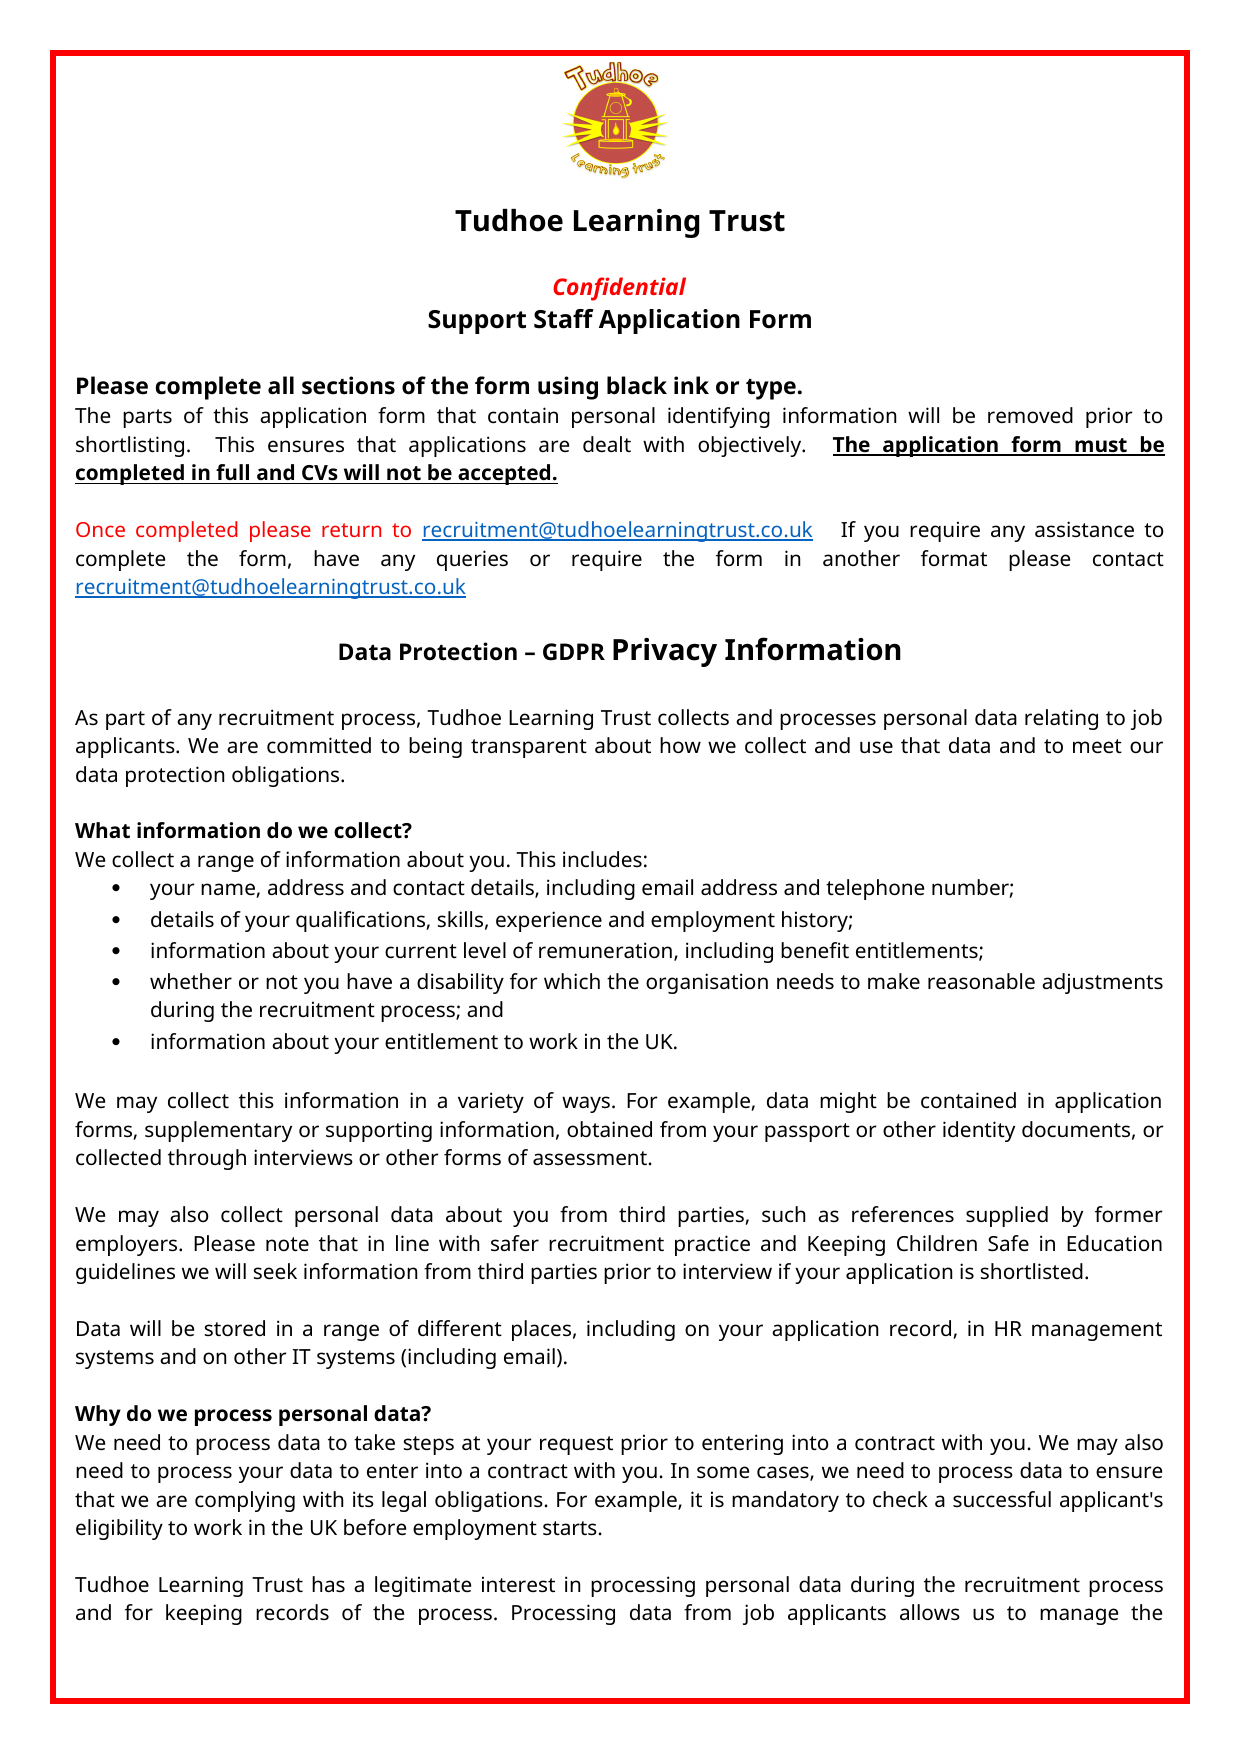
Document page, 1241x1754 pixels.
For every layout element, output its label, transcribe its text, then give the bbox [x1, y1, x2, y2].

list information about your entitlement to work in the UK. [112, 1027, 1165, 1055]
text We may also collect personal data about you from third parties, such as references supplied by former employers. Please note that in line with safer recruitment practice and Keeping Children Safe in Education guidelines we will seek information from third parties prior to interview if your application is shortlisted. [75, 1200, 1165, 1286]
text Support Staff Application Form [75, 302, 1165, 336]
list details of your qualifications, skills, experience and employment history; [112, 905, 1165, 933]
text What information do we collect? [75, 817, 1165, 845]
list your name, address and contact details, including email address and telephone number; [112, 873, 1165, 902]
list information about your current level of remuneration, including benefit entitlements; [112, 936, 1165, 964]
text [75, 1570, 1165, 1627]
text We collect a range of information about you. This includes: [75, 845, 1165, 873]
text Why do we process personal data? [75, 1399, 1165, 1428]
text Confidential [75, 271, 1165, 302]
text Data will be stored in a range of different places, including on your application record, in HR management systems and on other IT systems (including email). [75, 1314, 1165, 1371]
text Please complete all sections of the form using black ink or type. [75, 370, 1165, 402]
text As part of any recruitment process, Tudhoe Learning Trust collects and processes personal data relating to job applicants. We are committed to being transparent about how we collect and use that data and to meet our data protection obligations. [75, 703, 1165, 788]
text Data Protection – GDPR Privacy Information [75, 629, 1165, 669]
text We need to process data to take steps at your request prior to entering into a contract with you. We may also need to process your data to enter into a contract with you. In some cases, we need to process data to ensure that we are complying with its legal obligations. For example, it is mandatory to check a successful applicant's eligibility to work in the UK before employment starts. [75, 1428, 1165, 1542]
text We may collect this information in a variety of ways. For example, data might be contained in application forms, supplementary or supporting information, obtained from your passport or other identity documents, or collected through interviews or other forms of assessment. [75, 1087, 1165, 1172]
picture [551, 59, 687, 183]
text Tudhoe Learning Trust [75, 200, 1165, 240]
text Once completed please return to recruitment@tudhoelearningtrust.co.uk If you require any assistance to complete the form, have any queries or require the form in another format please contact recruitment@tudhoelearningtrust.co.uk [75, 515, 1165, 601]
text The parts of this application form that contain personal identifying information will be removed prior to shortlisting. This ensures that applications are dealt with objectively. The application form must be completed in full and CVs will not be accepted. [75, 402, 1165, 487]
list whether or not you have a disability for which the organisation needs to make reasonable adjustments during the recruitment process; and [112, 967, 1165, 1024]
